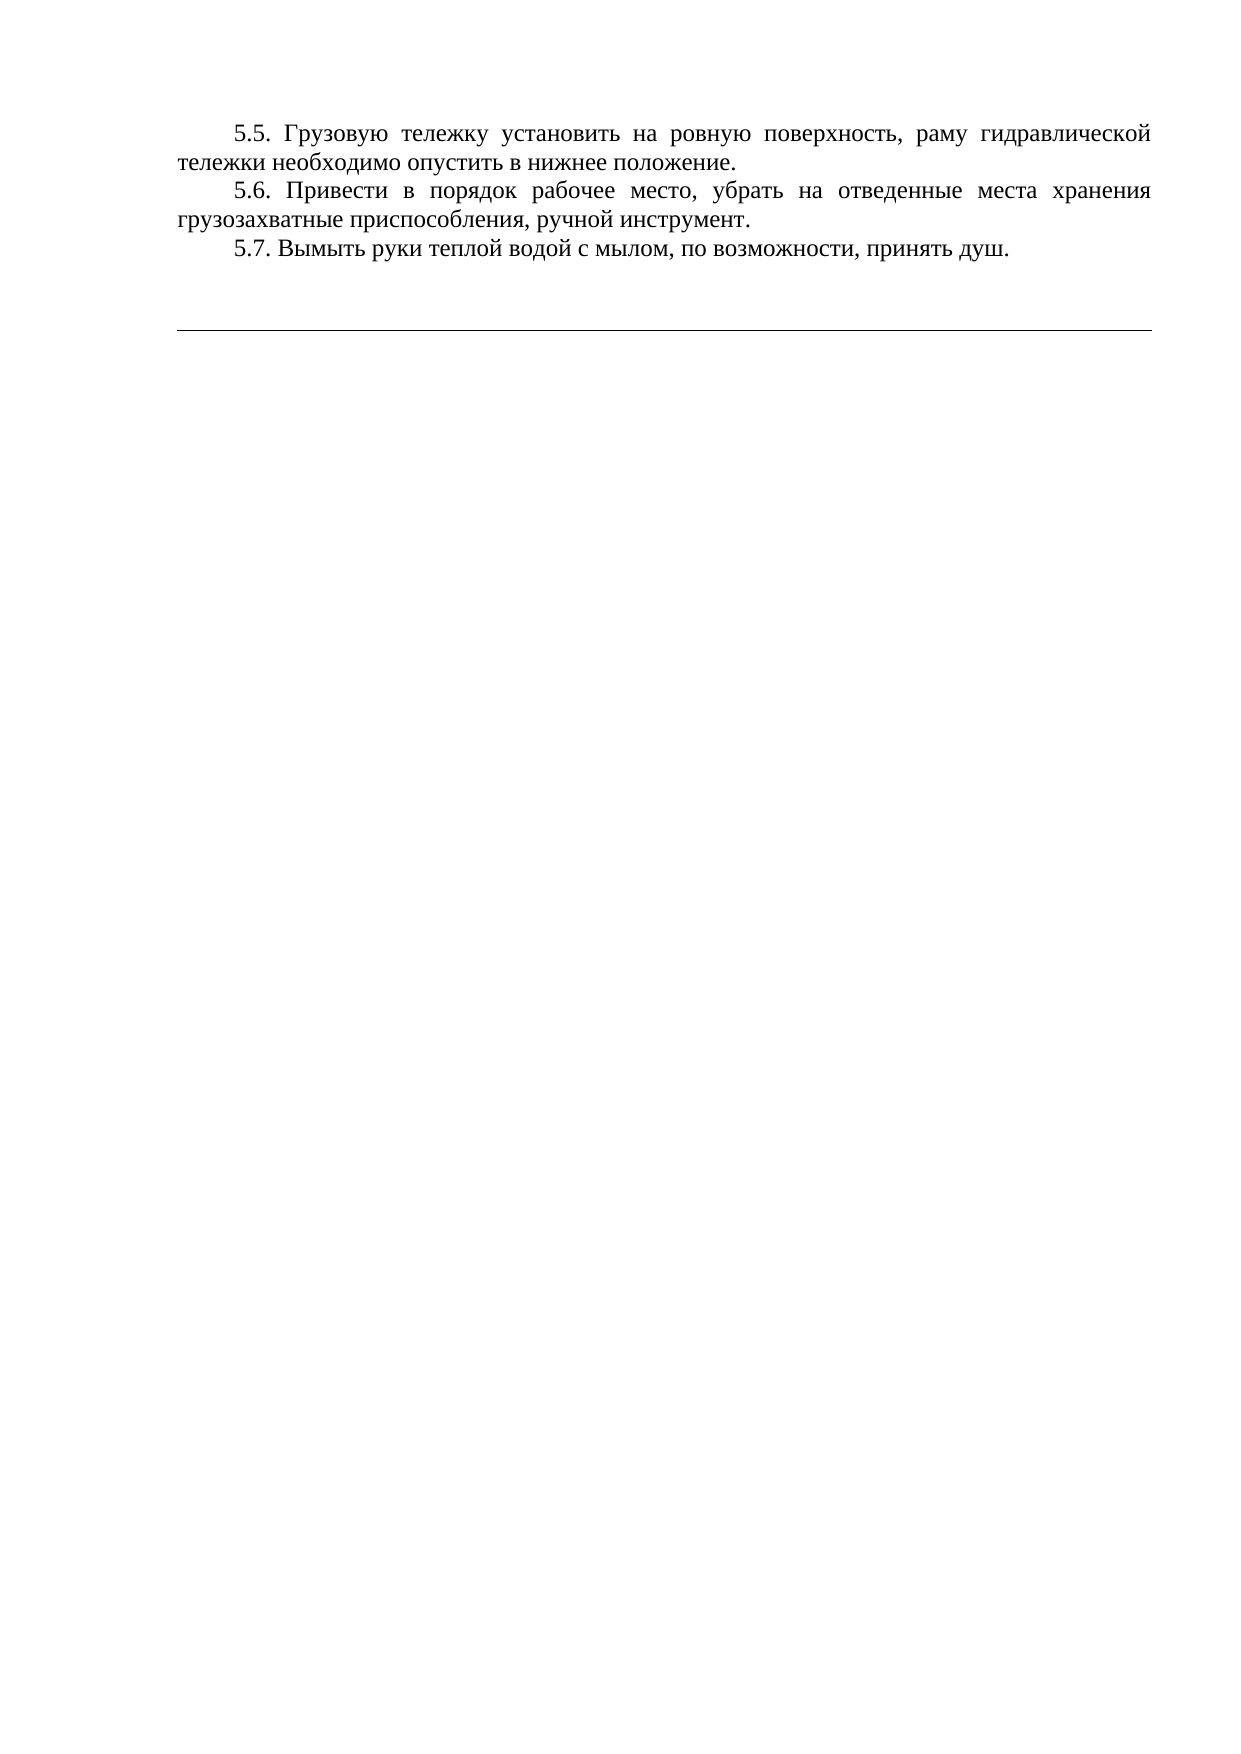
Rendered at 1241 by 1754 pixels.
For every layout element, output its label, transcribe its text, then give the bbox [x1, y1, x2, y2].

text 5.6. Привести в порядок рабочее место, убрать на отведенные места хранения грузозахватные приспособления, ручной инструмент. [177, 176, 1152, 233]
text 5.7. Вымыть руки теплой водой с мылом, по возможности, принять душ. [177, 233, 1152, 262]
text 5.5. Грузовую тележку установить на ровную поверхность, раму гидравлической тележки необходимо опустить в нижнее положение. [177, 118, 1152, 176]
